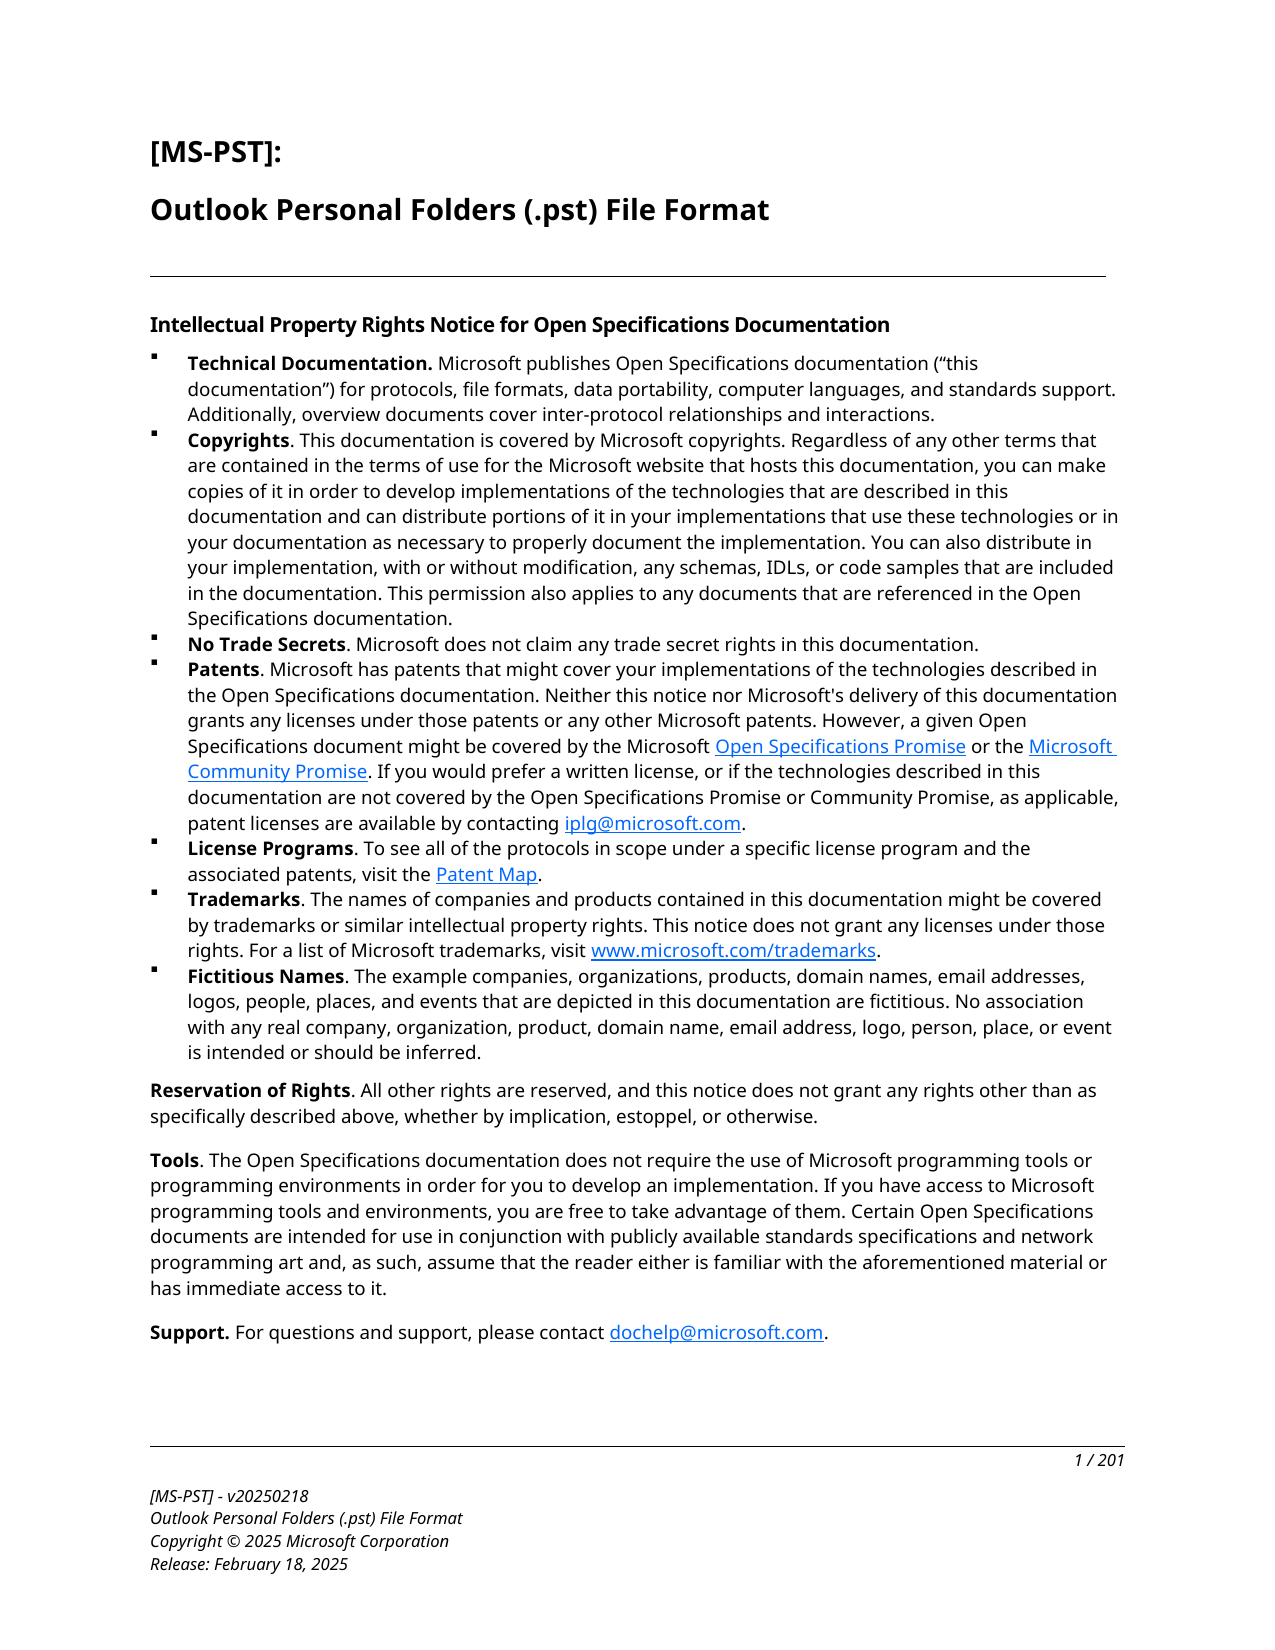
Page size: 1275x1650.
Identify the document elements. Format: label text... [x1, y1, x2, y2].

text [MS-PST]: [150, 131, 1125, 171]
list Fictitious Names. The example companies, organizations, products, domain names, email addresses, logos, people, places, and events that are depicted in this documentation are fictitious. No association with any real company, organization, product, domain name, email address, logo, person, place, or event is intended or should be inferred. [150, 963, 1125, 1065]
text Reservation of Rights. All other rights are reserved, and this notice does not grant any rights other than as specifically described above, whether by implication, estoppel, or otherwise. [150, 1077, 1125, 1128]
list No Trade Secrets. Microsoft does not claim any trade secret rights in this documentation. [150, 631, 1125, 657]
list Copyrights. This documentation is covered by Microsoft copyrights. Regardless of any other terms that are contained in the terms of use for the Microsoft website that hosts this documentation, you can make copies of it in order to develop implementations of the technologies that are described in this documentation and can distribute portions of it in your implementations that use these technologies or in your documentation as necessary to properly document the implementation. You can also distribute in your implementation, with or without modification, any schemas, IDLs, or code samples that are included in the documentation. This permission also applies to any documents that are referenced in the Open Specifications documentation. [150, 427, 1125, 631]
text Support. For questions and support, please contact dochelp@microsoft.com. [150, 1319, 1125, 1345]
list Patents. Microsoft has patents that might cover your implementations of the technologies described in the Open Specifications documentation. Neither this notice nor Microsoft's delivery of this documentation grants any licenses under those patents or any other Microsoft patents. However, a given Open Specifications document might be covered by the Microsoft Open Specifications Promise or the Microsoft Community Promise. If you would prefer a written license, or if the technologies described in this documentation are not covered by the Open Specifications Promise or Community Promise, as applicable, patent licenses are available by contacting iplg@microsoft.com. [150, 657, 1125, 835]
list Trademarks. The names of companies and products contained in this documentation might be covered by trademarks or similar intellectual property rights. This notice does not grant any licenses under those rights. For a list of Microsoft trademarks, visit www.microsoft.com/trademarks. [150, 886, 1125, 963]
text Outlook Personal Folders (.pst) File Format [150, 190, 1125, 229]
list Technical Documentation. Microsoft publishes Open Specifications documentation (“this documentation”) for protocols, file formats, data portability, computer languages, and standards support. Additionally, overview documents cover inter-protocol relationships and interactions. [150, 350, 1125, 427]
list License Programs. To see all of the protocols in scope under a specific license program and the associated patents, visit the Patent Map. [150, 835, 1125, 886]
text Intellectual Property Rights Notice for Open Specifications Documentation [150, 310, 1125, 338]
text Tools. The Open Specifications documentation does not require the use of Microsoft programming tools or programming environments in order for you to develop an implementation. If you have access to Microsoft programming tools and environments, you are free to take advantage of them. Certain Open Specifications documents are intended for use in conjunction with publicly available standards specifications and network programming art and, as such, assume that the reader either is familiar with the aforementioned material or has immediate access to it. [150, 1147, 1125, 1300]
